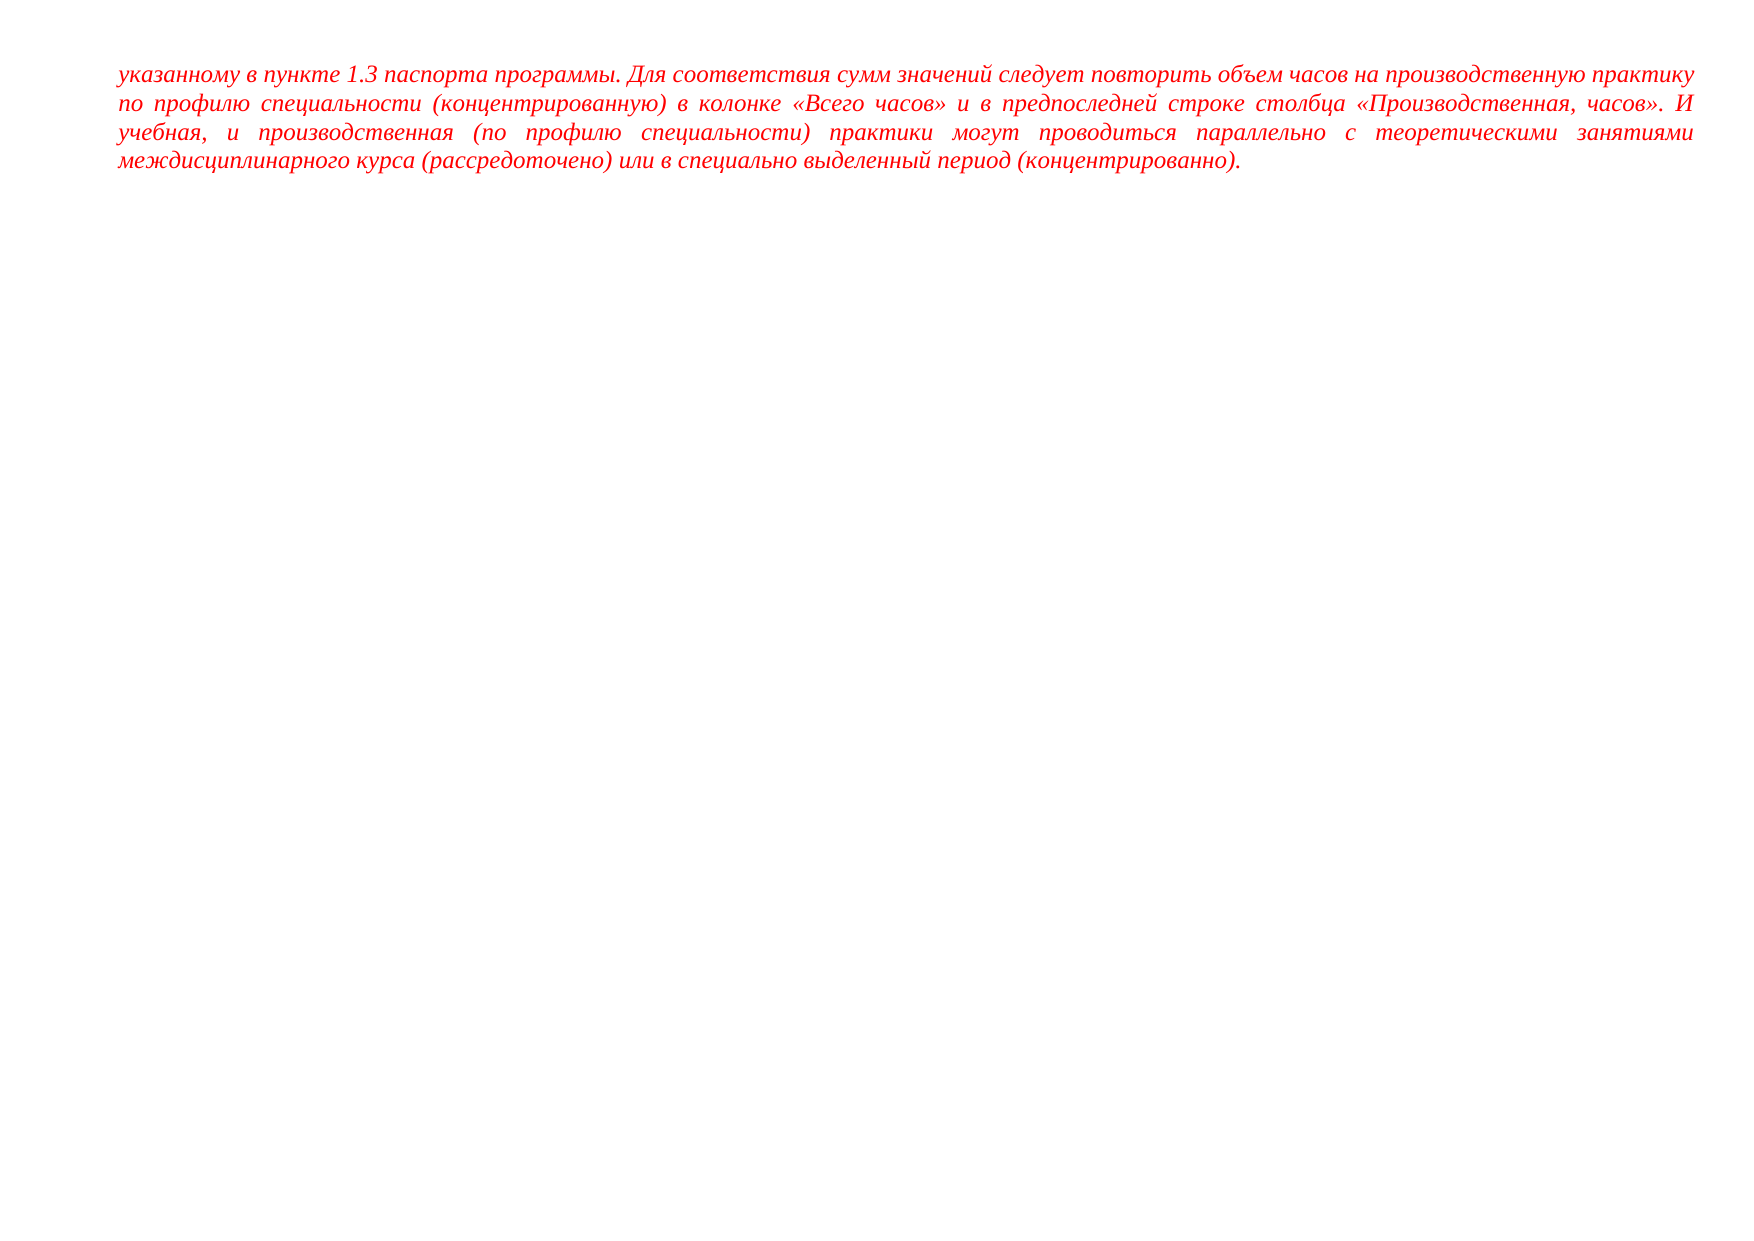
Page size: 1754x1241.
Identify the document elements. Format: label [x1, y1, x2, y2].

text [118, 59, 1698, 174]
